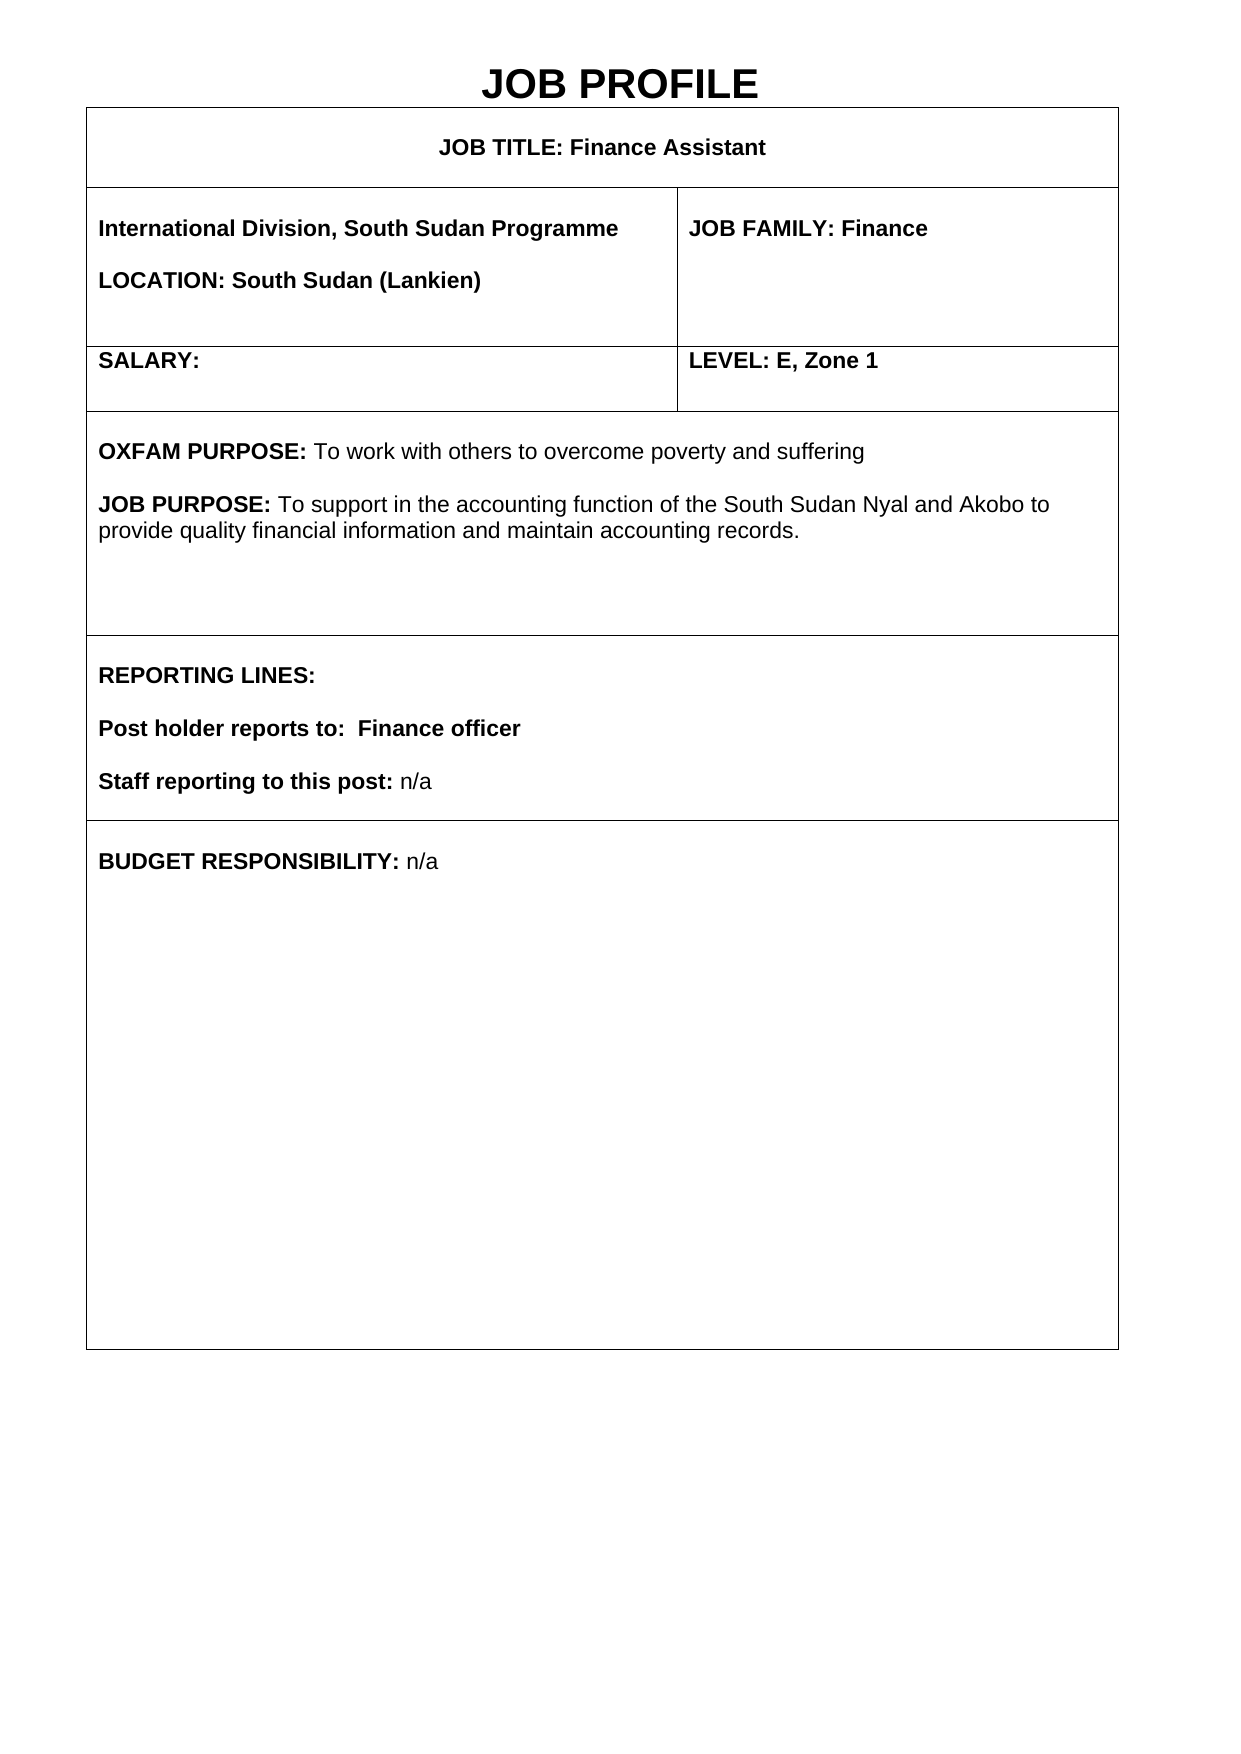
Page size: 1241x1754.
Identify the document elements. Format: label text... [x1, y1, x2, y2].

table_cell OXFAM PURPOSE: To work with others to overcome poverty and suffering JOB PURPOSE: To support in the accounting function of the South Sudan Nyal and Akobo to provide quality financial information and maintain accounting records. [87, 412, 1118, 635]
table_header JOB TITLE: Finance Assistant [87, 108, 1118, 187]
table_cell SALARY: [87, 347, 677, 411]
table_cell LEVEL: E, Zone 1 [678, 347, 1118, 411]
table_cell International Division, South Sudan Programme LOCATION: South Sudan (Lankien) [87, 188, 677, 346]
table_cell BUDGET RESPONSIBILITY: n/a [87, 821, 1118, 1348]
title JOB PROFILE [150, 59, 1090, 107]
table_cell JOB FAMILY: Finance [678, 188, 1118, 346]
table_cell REPORTING LINES: Post holder reports to: Finance officer Staff reporting to this post: n/a [87, 636, 1118, 820]
